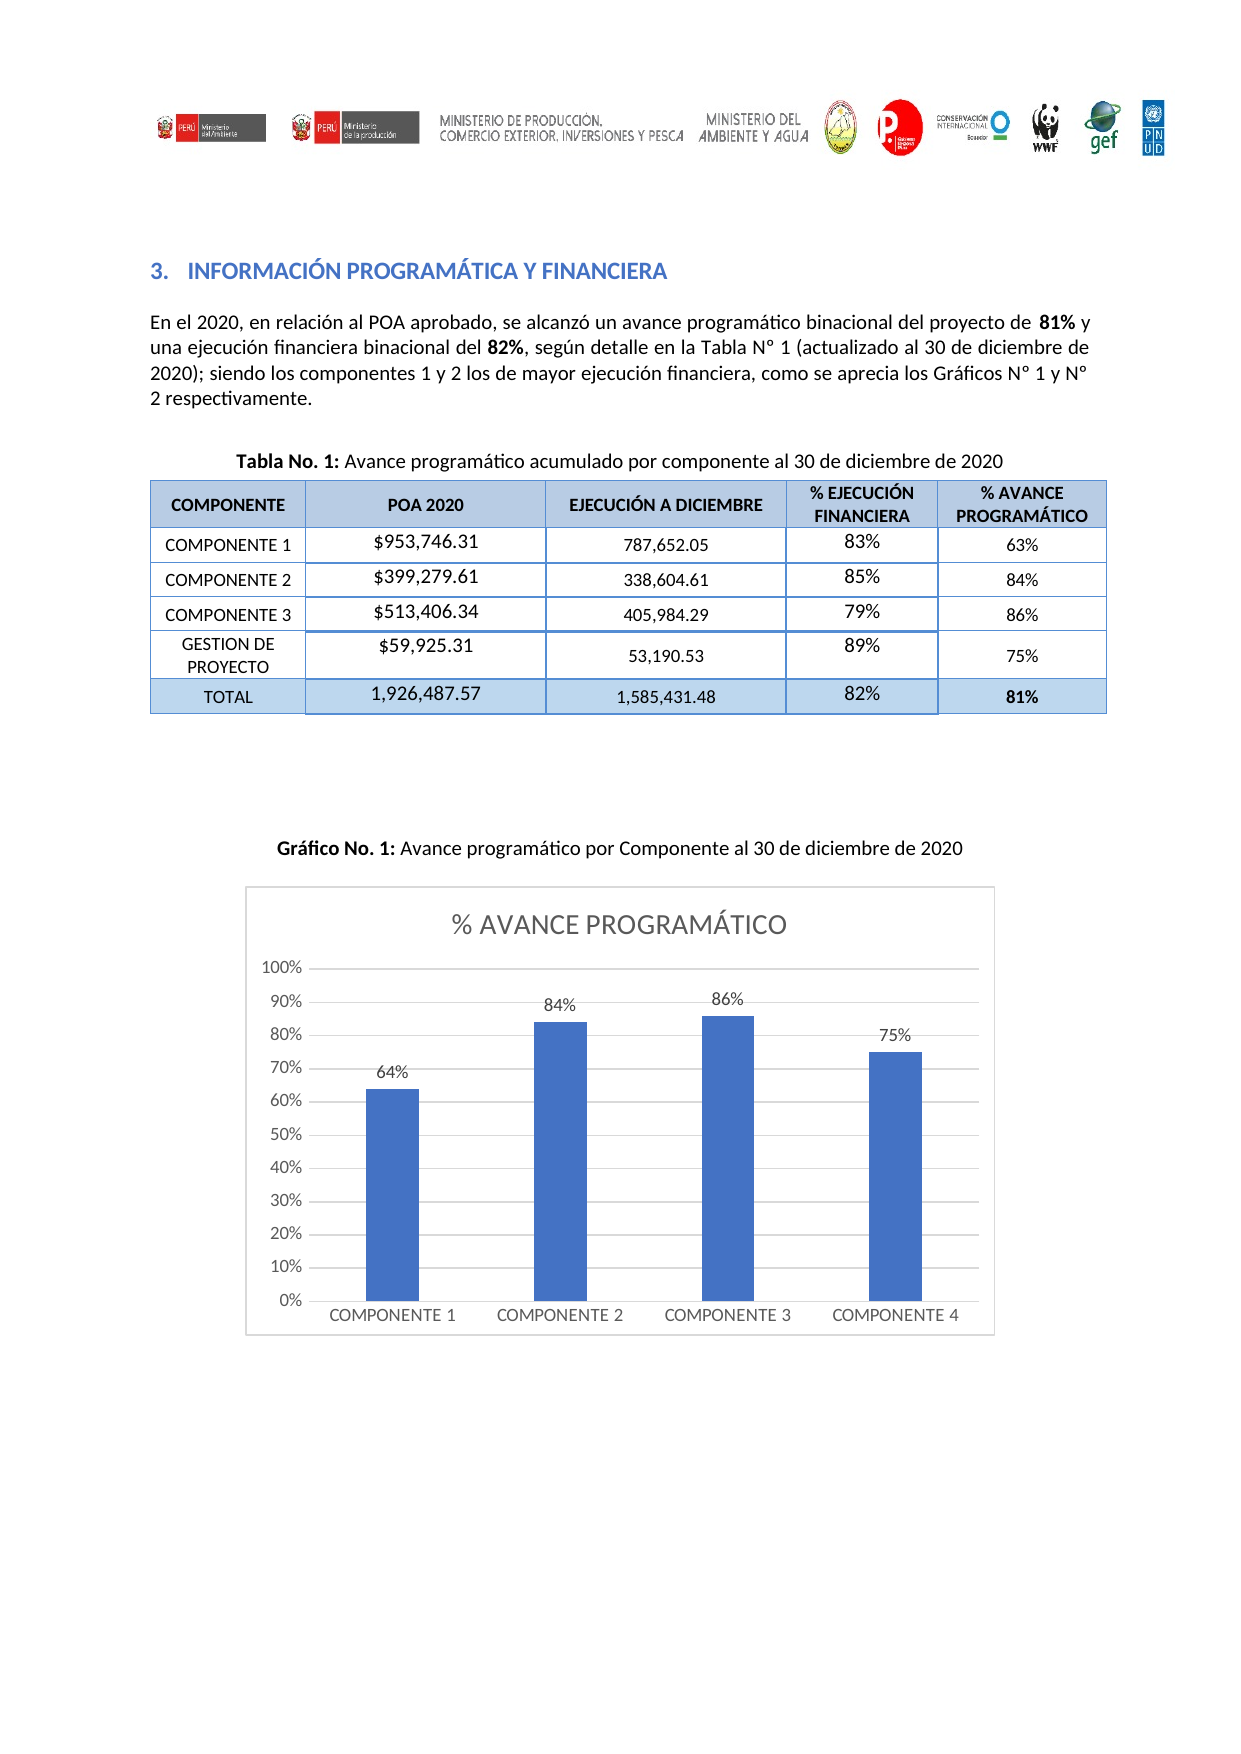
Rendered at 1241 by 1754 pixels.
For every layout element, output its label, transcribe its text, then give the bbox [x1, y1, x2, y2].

picture [150, 75, 1175, 180]
table_cell GESTION DE PROYECTO [151, 631, 305, 678]
table_cell 75% [939, 631, 1106, 678]
table_cell 405,984.29 [547, 598, 785, 630]
table_cell $953,746.31 [306, 528, 545, 562]
table_cell 83% [787, 528, 937, 562]
table_cell 82% [787, 680, 937, 713]
table_cell TOTAL [151, 679, 305, 713]
table_header EJECUCIÓN A DICIEMBRE [546, 481, 786, 527]
table_cell $399,279.61 [306, 564, 545, 596]
table_cell 1,926,487.57 [306, 680, 545, 713]
table_cell 79% [787, 598, 937, 630]
table_cell COMPONENTE 2 [151, 563, 305, 596]
table_cell 89% [787, 633, 937, 678]
table_cell 63% [939, 528, 1106, 562]
table_cell $59,925.31 [306, 633, 545, 678]
table_cell 1,585,431.48 [547, 680, 785, 713]
table_cell 85% [787, 564, 937, 596]
table_header POA 2020 [306, 481, 545, 527]
table_cell 81% [939, 679, 1106, 713]
table_cell COMPONENTE 3 [151, 597, 305, 630]
text Gráfico No. 1: Avance programático por Componente al 30 de diciembre de 2020 [150, 835, 1090, 861]
table_cell 86% [939, 597, 1106, 630]
table_cell 53,190.53 [547, 633, 785, 678]
table_cell 84% [939, 563, 1106, 596]
table_header % AVANCE PROGRAMÁTICO [938, 481, 1106, 527]
text En el 2020, en relación al POA aprobado, se alcanzó un avance programático binacional del proyecto de 81% y una ejecución financiera binacional del 82%, según detalle en la Tabla Nº 1 (actualizado al 30 de diciembre de 2020); siendo los componentes 1 y 2 los de mayor ejecución financiera, como se aprecia los Gráficos Nº 1 y Nº 2 respectivamente. [150, 309, 1090, 411]
table_cell $513,406.34 [306, 598, 545, 630]
table_header % EJECUCIÓN FINANCIERA [787, 481, 937, 527]
subtitle INFORMACIÓN PROGRAMÁTICA Y FINANCIERA [150, 255, 1090, 286]
text Tabla No. 1: Avance programático acumulado por componente al 30 de diciembre de 2020 [150, 449, 1090, 474]
table_header COMPONENTE [151, 481, 305, 527]
table_cell 787,652.05 [547, 528, 785, 562]
table_cell COMPONENTE 1 [151, 528, 305, 562]
table_cell 338,604.61 [547, 564, 785, 596]
